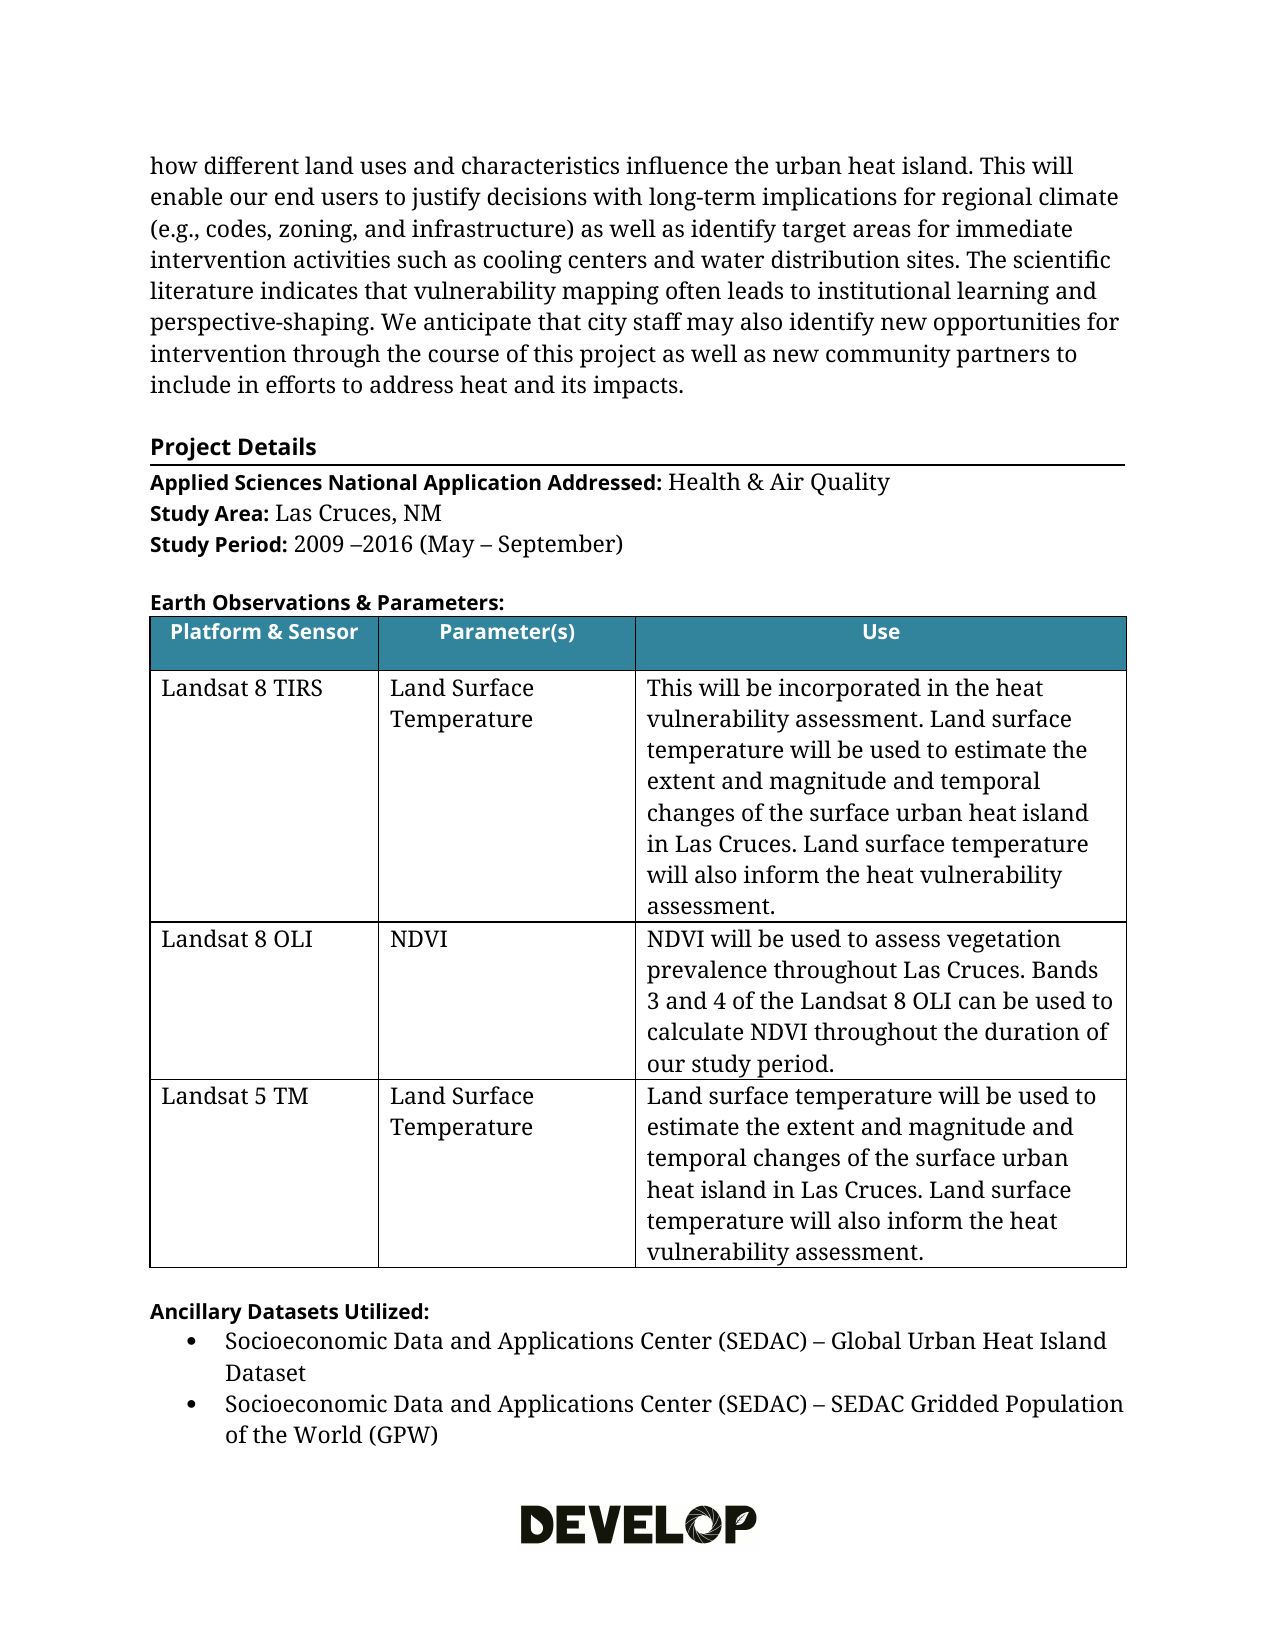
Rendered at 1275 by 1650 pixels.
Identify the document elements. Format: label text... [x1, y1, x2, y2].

text Earth Observations & Parameters: [150, 588, 1125, 616]
table_header Platform & Sensor [151, 617, 378, 670]
table_cell Landsat 8 TIRS [151, 671, 378, 921]
list Socioeconomic Data and Applications Center (SEDAC) – SEDAC Gridded Population of the World (GPW) [187, 1388, 1125, 1450]
text Applied Sciences National Application Addressed: Health & Air Quality [150, 466, 1125, 497]
text Project Details [150, 431, 1125, 464]
table_cell Landsat 8 OLI [151, 923, 378, 1079]
text Ancillary Datasets Utilized: [150, 1297, 1125, 1325]
table_cell Land Surface Temperature [379, 671, 635, 921]
table_cell NDVI will be used to assess vegetation prevalence throughout Las Cruces. Bands 3 and 4 of the Landsat 8 OLI can be used to calculate NDVI throughout the duration of our study period. [636, 923, 1126, 1079]
table_header Use [636, 617, 1126, 670]
text Study Area: Las Cruces, NM [150, 497, 1125, 528]
picture [514, 1503, 761, 1551]
table_header Parameter(s) [379, 617, 635, 670]
text Study Period: 2009 –2016 (May – September) [150, 528, 1125, 559]
table_cell Land Surface Temperature [379, 1080, 635, 1267]
table_cell This will be incorporated in the heat vulnerability assessment. Land surface temperature will be used to estimate the extent and magnitude and temporal changes of the surface urban heat island in Las Cruces. Land surface temperature will also inform the heat vulnerability assessment. [636, 671, 1126, 921]
table_cell Land surface temperature will be used to estimate the extent and magnitude and temporal changes of the surface urban heat island in Las Cruces. Land surface temperature will also inform the heat vulnerability assessment. [636, 1080, 1126, 1267]
table_cell NDVI [379, 923, 635, 1079]
list Socioeconomic Data and Applications Center (SEDAC) – Global Urban Heat Island Dataset [187, 1325, 1125, 1388]
table_cell Landsat 5 TM [151, 1080, 378, 1267]
